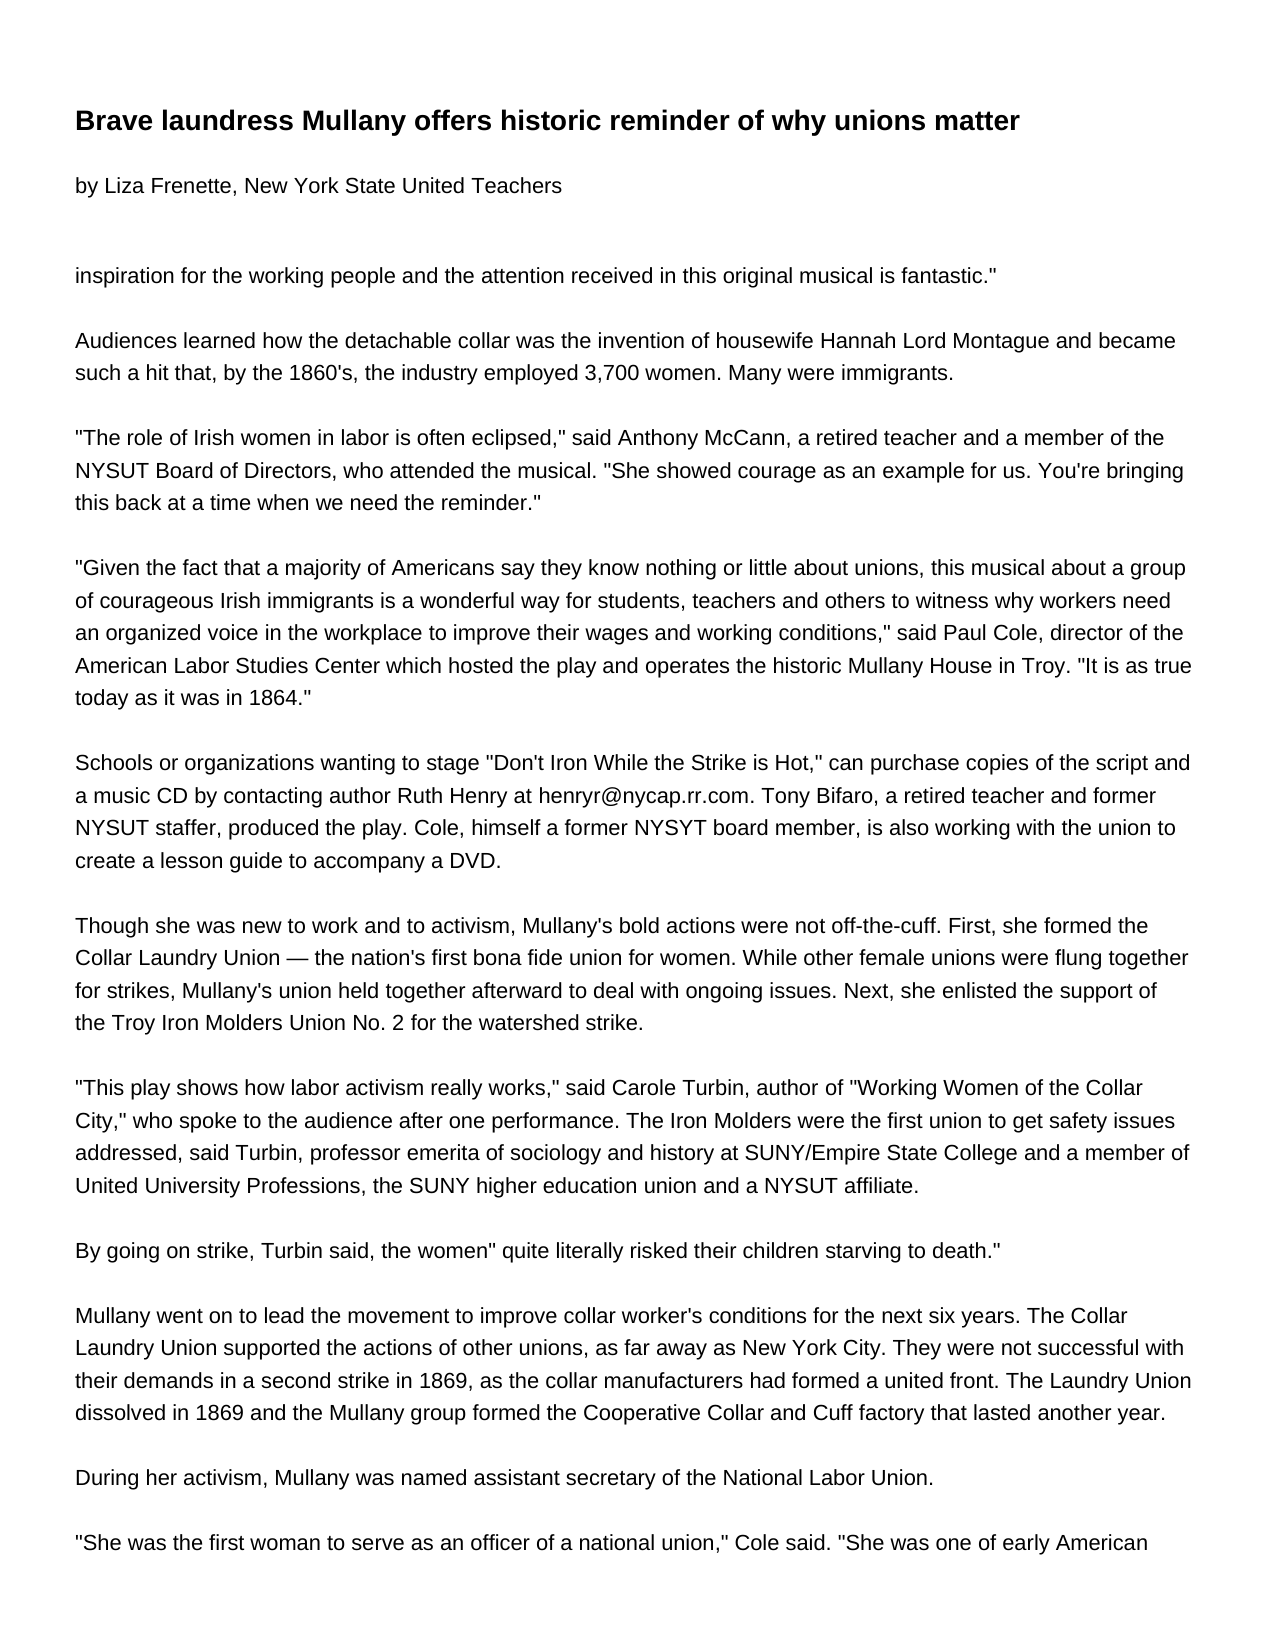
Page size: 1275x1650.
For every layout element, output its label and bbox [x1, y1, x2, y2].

text [75, 256, 1200, 1556]
